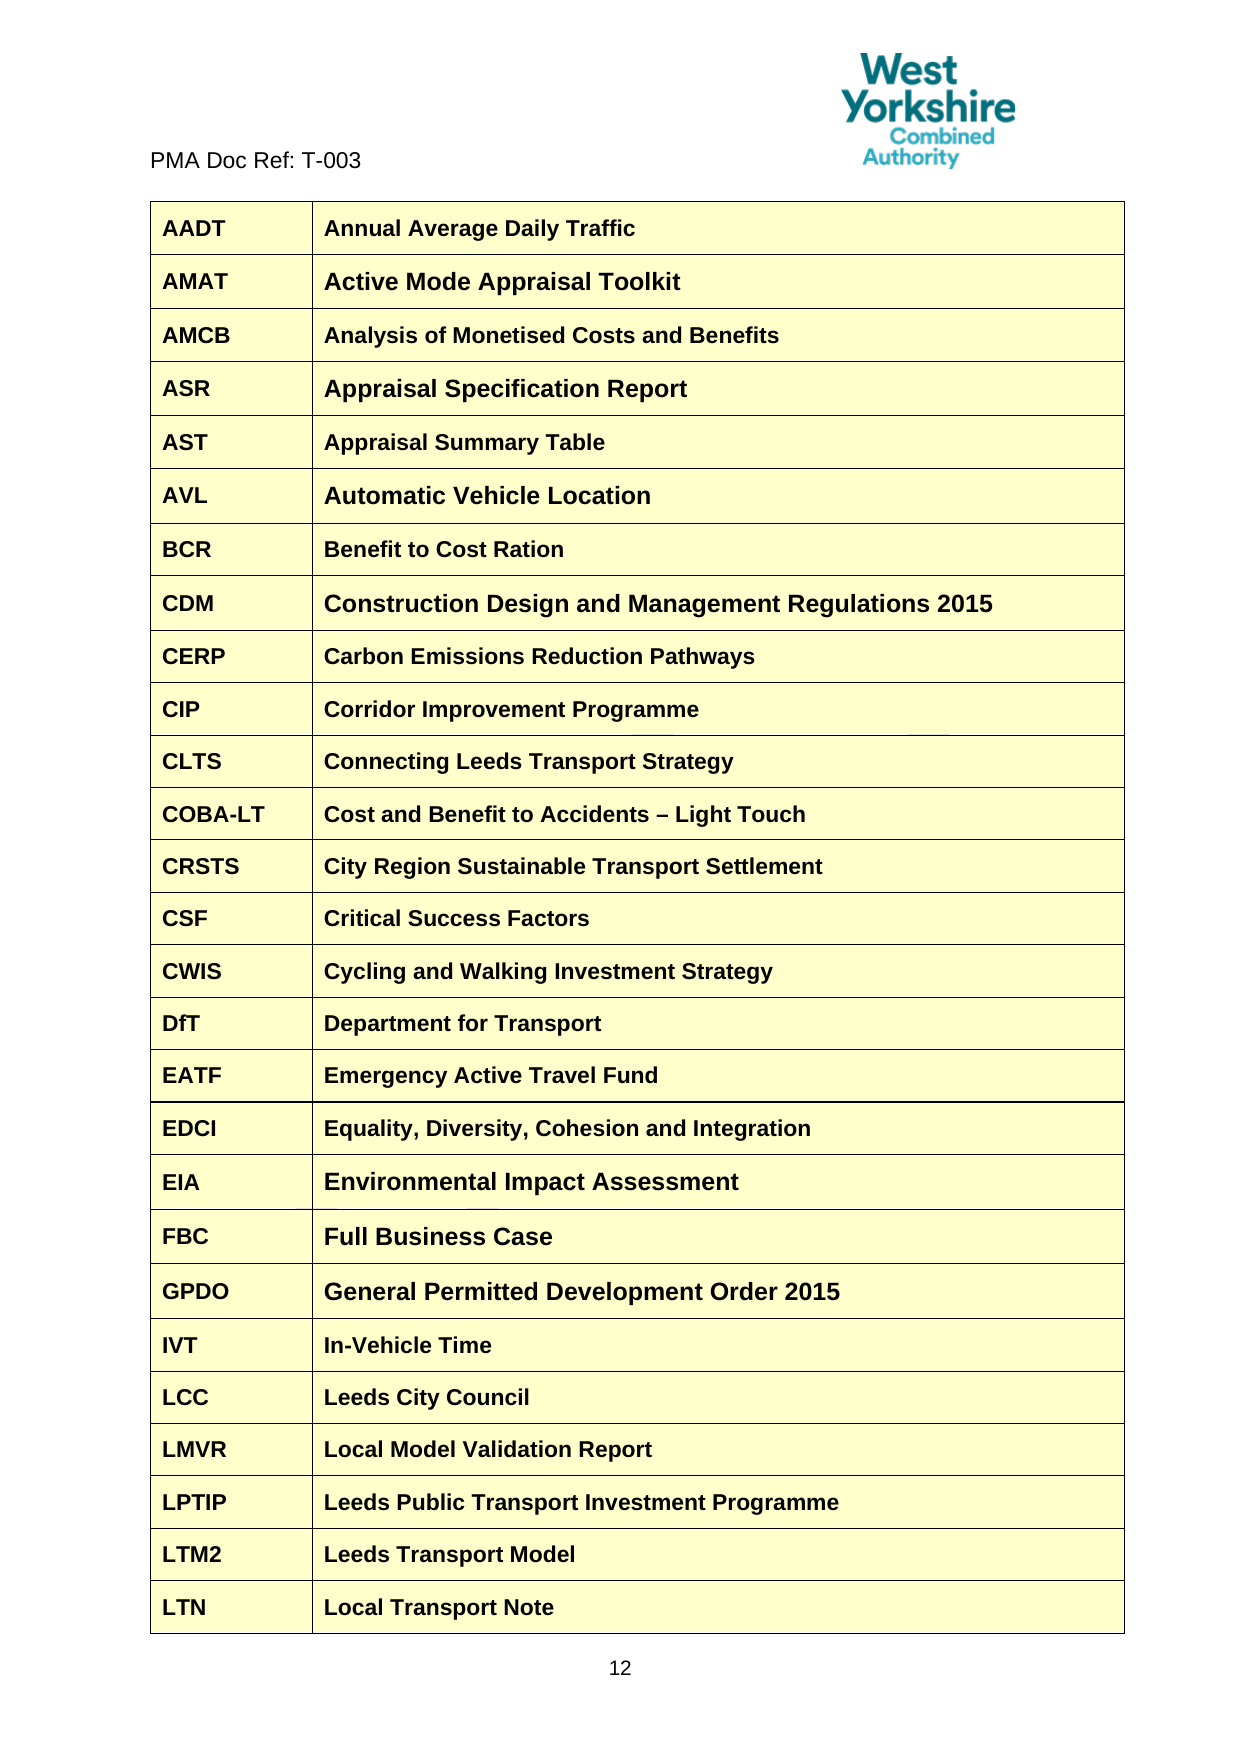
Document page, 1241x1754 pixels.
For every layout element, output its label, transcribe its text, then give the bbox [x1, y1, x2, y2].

table_cell CRSTS [151, 840, 312, 892]
table_cell CSF [151, 893, 312, 944]
table_cell Emergency Active Travel Fund [313, 1050, 1124, 1101]
table_cell Cost and Benefit to Accidents – Light Touch [313, 788, 1124, 839]
table_cell In-Vehicle Time [313, 1319, 1124, 1371]
table_cell EIA [151, 1155, 312, 1208]
table_cell CWIS [151, 945, 312, 997]
table_cell Local Transport Note [313, 1581, 1124, 1632]
table_cell Leeds City Council [313, 1372, 1124, 1423]
table_cell FBC [151, 1210, 312, 1263]
table_cell AMCB [151, 309, 312, 361]
table_cell Benefit to Cost Ration [313, 524, 1124, 575]
table_cell Leeds Transport Model [313, 1529, 1124, 1580]
table_cell AST [151, 416, 312, 468]
table_cell CIP [151, 683, 312, 734]
table_cell BCR [151, 524, 312, 575]
table_cell LMVR [151, 1424, 312, 1475]
table_cell EATF [151, 1050, 312, 1101]
table_cell Automatic Vehicle Location [313, 469, 1124, 523]
table_cell DfT [151, 998, 312, 1049]
table_cell Appraisal Summary Table [313, 416, 1124, 468]
table_cell Full Business Case [313, 1210, 1124, 1263]
table_cell Leeds Public Transport Investment Programme [313, 1476, 1124, 1528]
table_cell LTM2 [151, 1529, 312, 1580]
table_cell Appraisal Specification Report [313, 362, 1124, 415]
table_cell CLTS [151, 736, 312, 787]
table_cell Connecting Leeds Transport Strategy [313, 736, 1124, 787]
table_cell Critical Success Factors [313, 893, 1124, 944]
table_cell City Region Sustainable Transport Settlement [313, 840, 1124, 892]
table_cell Analysis of Monetised Costs and Benefits [313, 309, 1124, 361]
table_cell General Permitted Development Order 2015 [313, 1264, 1124, 1318]
table_cell LPTIP [151, 1476, 312, 1528]
table_cell Active Mode Appraisal Toolkit [313, 255, 1124, 308]
table_cell AADT [151, 202, 312, 253]
table_cell LTN [151, 1581, 312, 1632]
table_cell COBA-LT [151, 788, 312, 839]
table_cell GPDO [151, 1264, 312, 1318]
table_cell Department for Transport [313, 998, 1124, 1049]
table_cell Local Model Validation Report [313, 1424, 1124, 1475]
table_cell ASR [151, 362, 312, 415]
table_cell CDM [151, 576, 312, 630]
table_cell Cycling and Walking Investment Strategy [313, 945, 1124, 997]
table_cell IVT [151, 1319, 312, 1371]
table_cell CERP [151, 631, 312, 682]
table_cell Corridor Improvement Programme [313, 683, 1124, 734]
table_cell LCC [151, 1372, 312, 1423]
table_cell AMAT [151, 255, 312, 308]
table_cell Carbon Emissions Reduction Pathways [313, 631, 1124, 682]
table_cell AVL [151, 469, 312, 523]
table_cell EDCI [151, 1103, 312, 1154]
table_cell Equality, Diversity, Cohesion and Integration [313, 1103, 1124, 1154]
table_cell Annual Average Daily Traffic [313, 202, 1124, 253]
table_cell Construction Design and Management Regulations 2015 [313, 576, 1124, 630]
picture [841, 53, 1016, 169]
table_cell Environmental Impact Assessment [313, 1155, 1124, 1208]
